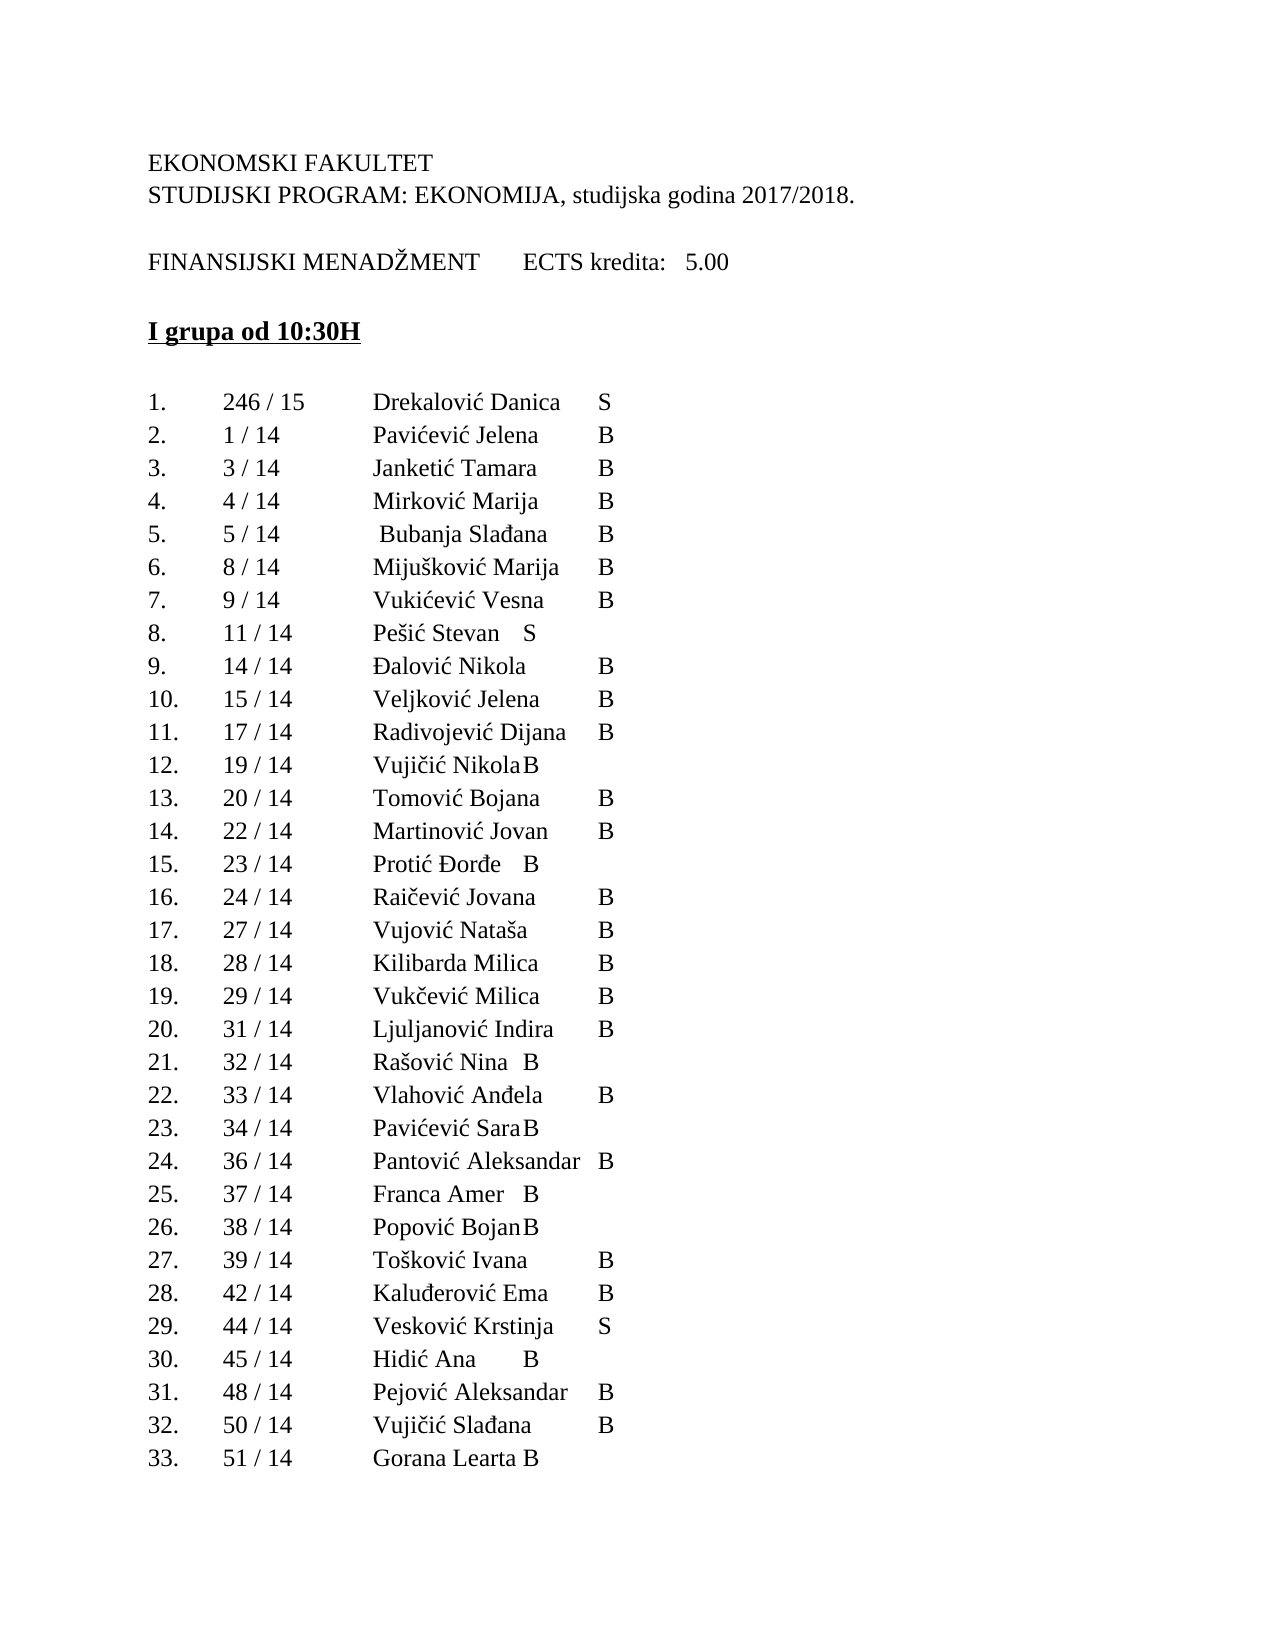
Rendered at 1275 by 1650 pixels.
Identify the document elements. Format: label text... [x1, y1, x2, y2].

text 19. 29 / 14 Vukčević Milica B [148, 981, 1127, 1010]
text 11. 17 / 14 Radivojević Dijana B [148, 717, 1127, 746]
text FINANSIJSKI MENADŽMENT ECTS kredita: 5.00 [148, 247, 1127, 275]
text 27. 39 / 14 Tošković Ivana B [148, 1245, 1127, 1274]
text 25. 37 / 14 Franca Amer B [148, 1179, 1127, 1208]
text 24. 36 / 14 Pantović Aleksandar B [148, 1146, 1127, 1175]
text 3. 3 / 14 Janketić Tamara B [148, 453, 1127, 482]
text 4. 4 / 14 Mirković Marija B [148, 486, 1127, 515]
text 15. 23 / 14 Protić Đorđe B [148, 849, 1127, 878]
text EKONOMSKI FAKULTET [148, 148, 1127, 176]
text 12. 19 / 14 Vujičić Nikola B [148, 750, 1127, 779]
text I grupa od 10:30H [148, 315, 1127, 347]
text STUDIJSKI PROGRAM: EKONOMIJA, studijska godina 2017/2018. [148, 181, 1127, 209]
text 10. 15 / 14 Veljković Jelena B [148, 684, 1127, 713]
text 7. 9 / 14 Vukićević Vesna B [148, 585, 1127, 614]
text 22. 33 / 14 Vlahović Anđela B [148, 1080, 1127, 1109]
text 21. 32 / 14 Rašović Nina B [148, 1047, 1127, 1076]
text 23. 34 / 14 Pavićević Sara B [148, 1113, 1127, 1142]
text 17. 27 / 14 Vujović Nataša B [148, 915, 1127, 944]
text 26. 38 / 14 Popović Bojan B [148, 1212, 1127, 1241]
text 20. 31 / 14 Ljuljanović Indira B [148, 1014, 1127, 1043]
text 13. 20 / 14 Tomović Bojana B [148, 783, 1127, 812]
text 16. 24 / 14 Raičević Jovana B [148, 882, 1127, 911]
text 31. 48 / 14 Pejović Aleksandar B [148, 1377, 1127, 1406]
text 1. 246 / 15 Drekalović Danica S [148, 387, 1127, 416]
text 29. 44 / 14 Vesković Krstinja S [148, 1311, 1127, 1340]
text 28. 42 / 14 Kaluđerović Ema B [148, 1278, 1127, 1307]
text 33. 51 / 14 Gorana Learta B [148, 1443, 1127, 1472]
text 8. 11 / 14 Pešić Stevan S [148, 618, 1127, 647]
text 2. 1 / 14 Pavićević Jelena B [148, 420, 1127, 449]
text 5. 5 / 14 Bubanja Slađana B [148, 519, 1127, 548]
text 9. 14 / 14 Đalović Nikola B [148, 651, 1127, 680]
text 6. 8 / 14 Mijušković Marija B [148, 552, 1127, 581]
text 30. 45 / 14 Hidić Ana B [148, 1344, 1127, 1373]
text 14. 22 / 14 Martinović Jovan B [148, 816, 1127, 845]
text 18. 28 / 14 Kilibarda Milica B [148, 948, 1127, 977]
text 32. 50 / 14 Vujičić Slađana B [148, 1411, 1127, 1439]
